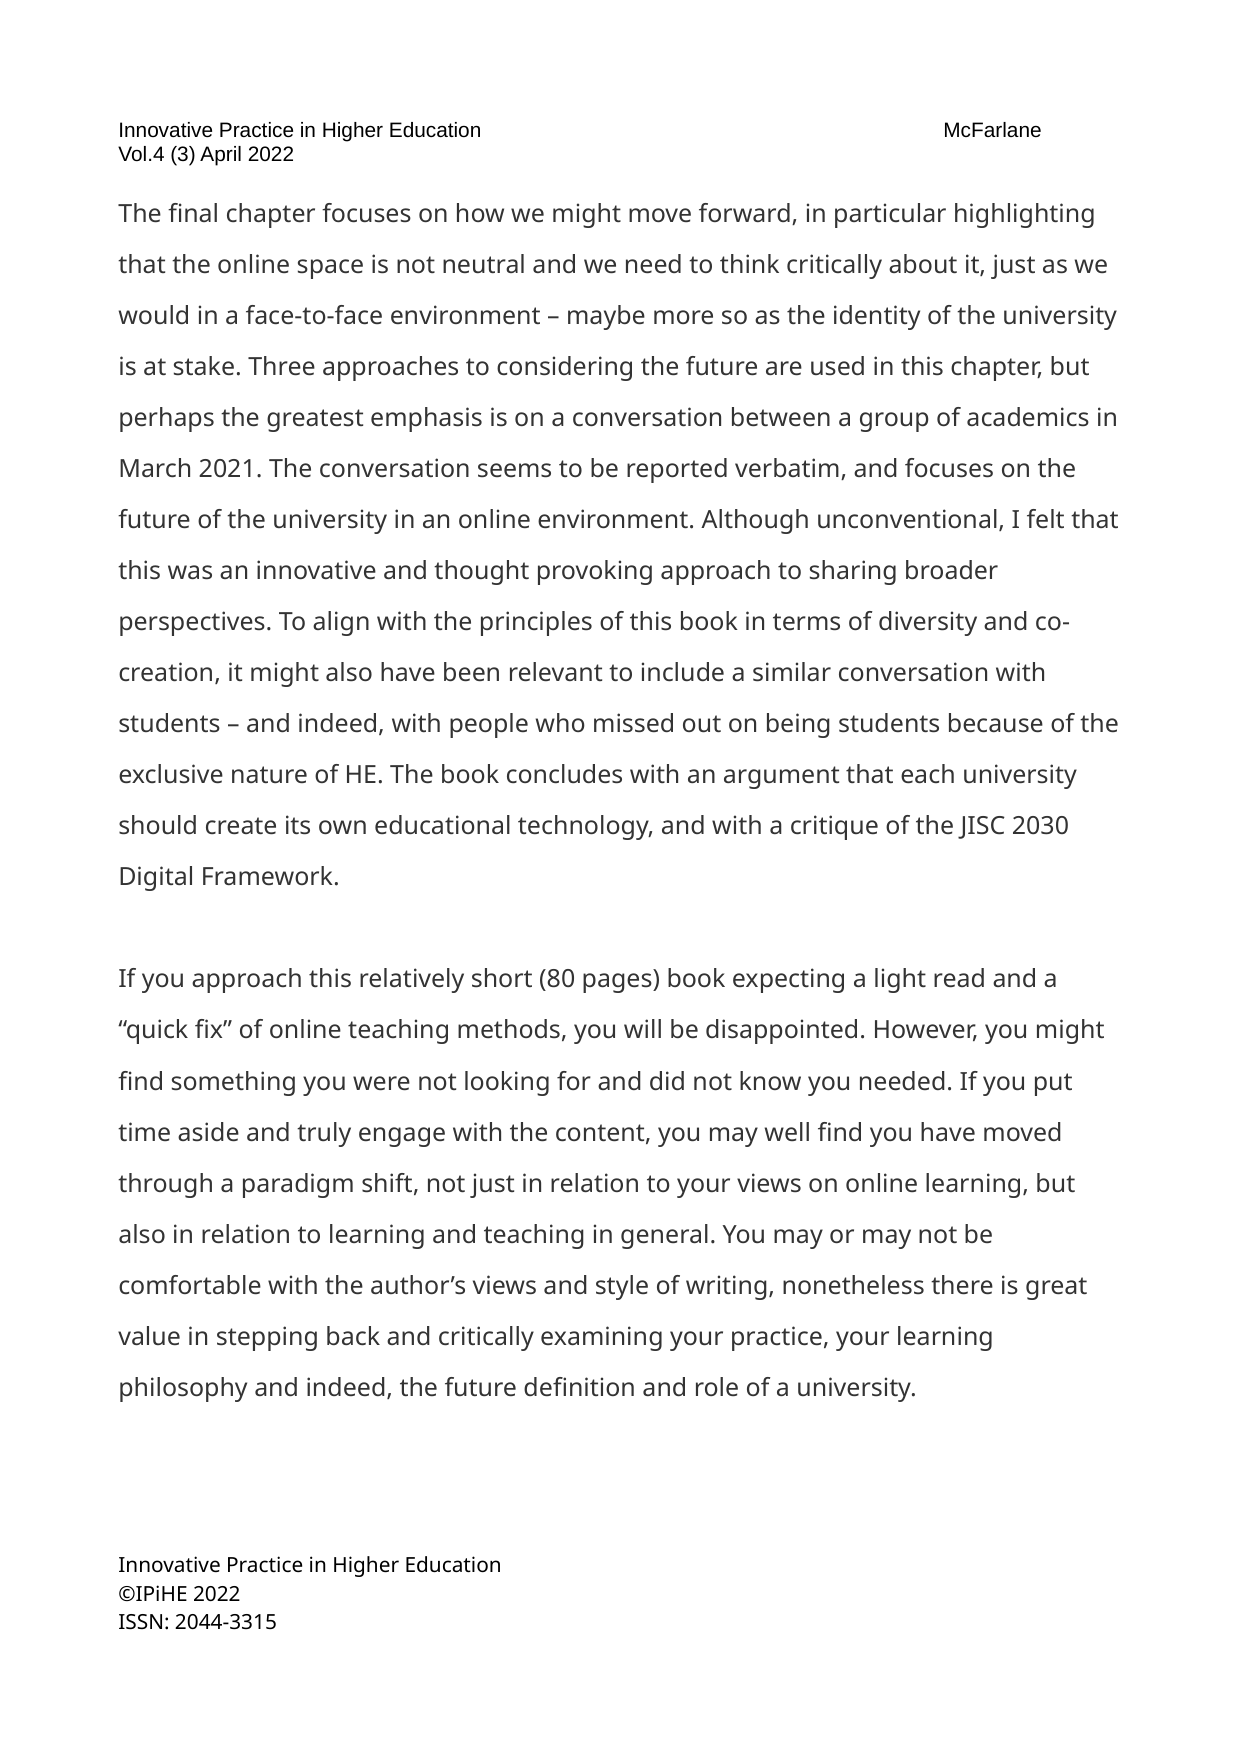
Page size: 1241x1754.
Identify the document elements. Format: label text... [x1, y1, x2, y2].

text The final chapter focuses on how we might move forward, in particular highlighting that the online space is not neutral and we need to think critically about it, just as we would in a face-to-face environment – maybe more so as the identity of the university is at stake. Three approaches to considering the future are used in this chapter, but perhaps the greatest emphasis is on a conversation between a group of academics in March 2021. The conversation seems to be reported verbatim, and focuses on the future of the university in an online environment. Although unconventional, I felt that this was an innovative and thought provoking approach to sharing broader perspectives. To align with the principles of this book in terms of diversity and co-creation, it might also have been relevant to include a similar conversation with students – and indeed, with people who missed out on being students because of the exclusive nature of HE. The book concludes with an argument that each university should create its own educational technology, and with a critique of the JISC 2030 Digital Framework. [118, 196, 1122, 893]
text If you approach this relatively short (80 pages) book expecting a light read and a “quick fix” of online teaching methods, you will be disappointed. However, you might find something you were not looking for and did not know you needed. If you put time aside and truly engage with the content, you may well find you have moved through a paradigm shift, not just in relation to your views on online learning, but also in relation to learning and teaching in general. You may or may not be comfortable with the author’s views and style of writing, nonetheless there is great value in stepping back and critically examining your practice, your learning philosophy and indeed, the future definition and role of a university. [118, 961, 1122, 1403]
